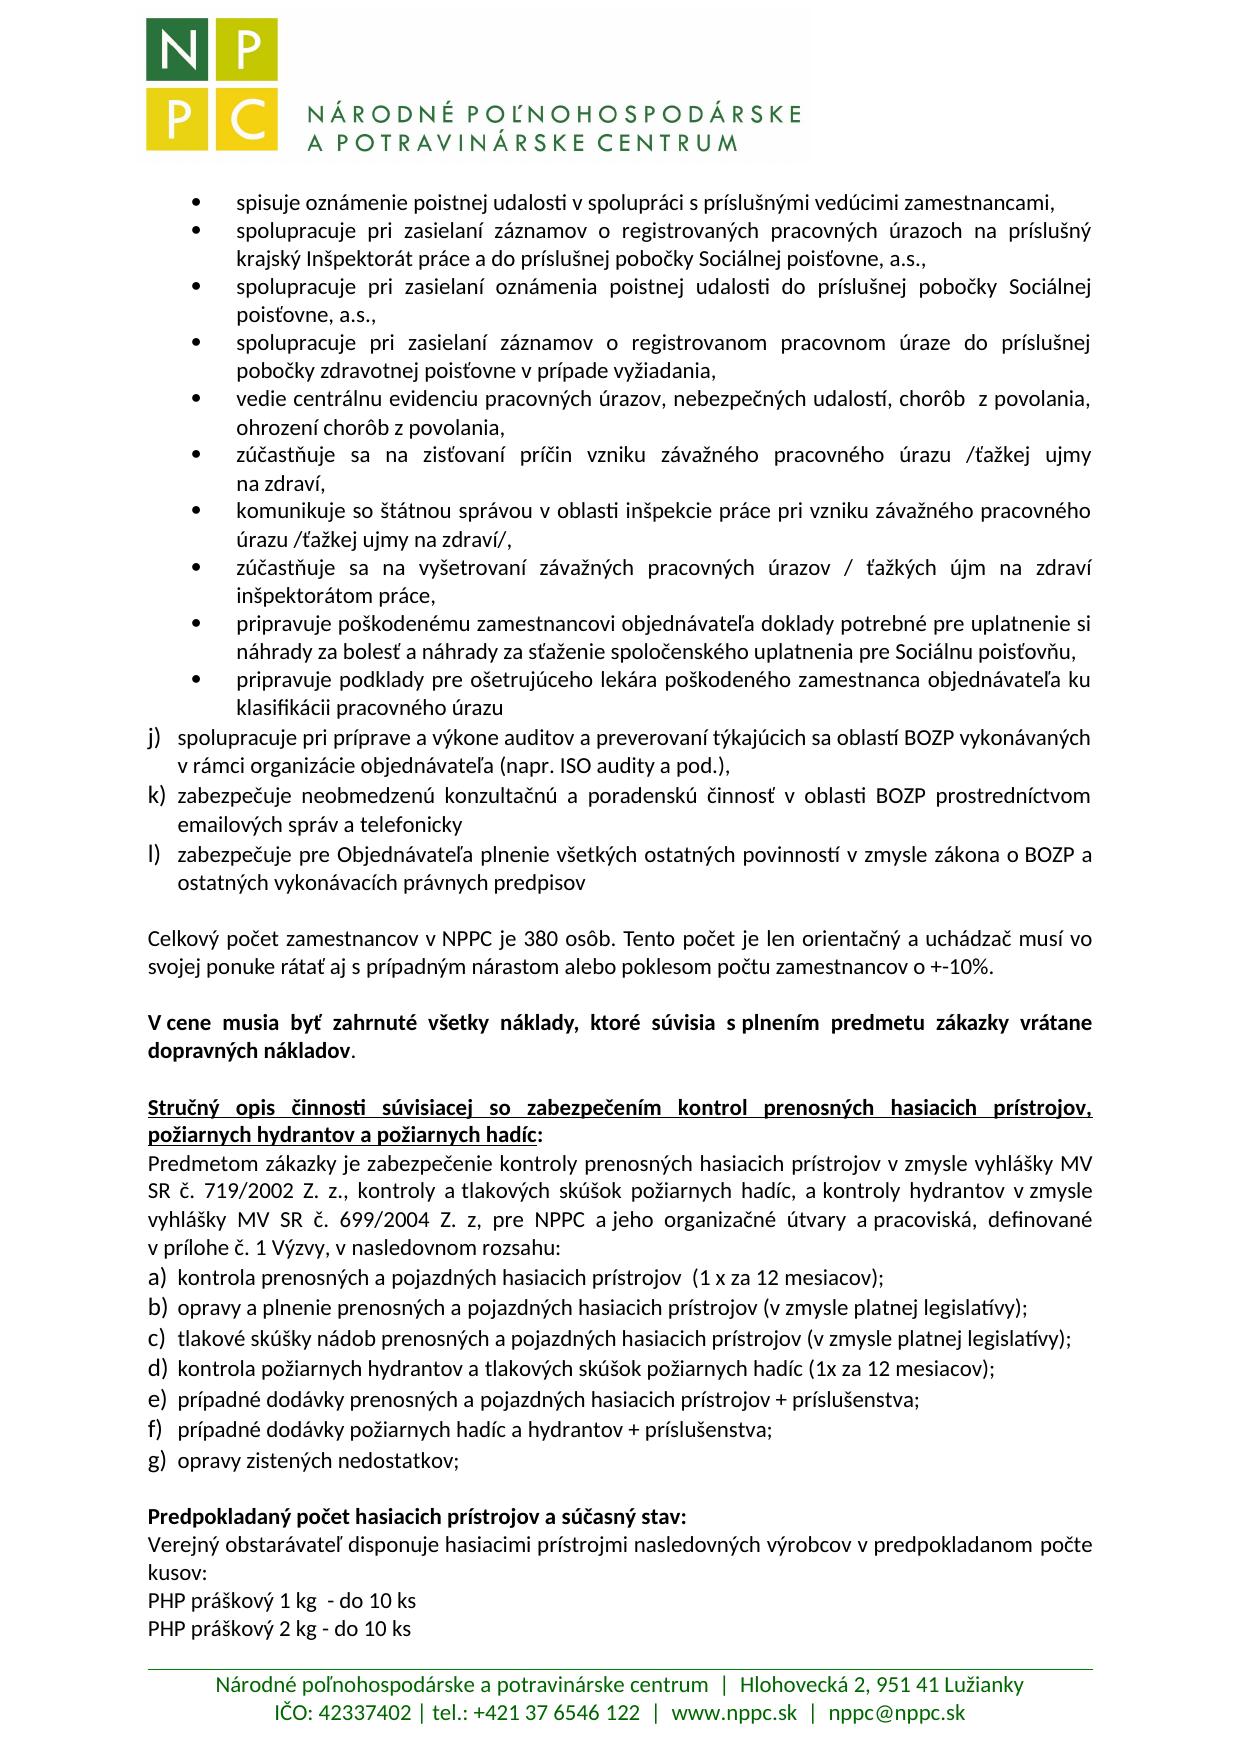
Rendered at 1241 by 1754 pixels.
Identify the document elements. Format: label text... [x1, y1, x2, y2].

text PHP práškový 2 kg - do 10 ks [148, 1614, 1093, 1642]
text Stručný opis činnosti súvisiacej so zabezpečením kontrol prenosných hasiacich prístrojov, požiarnych hydrantov a požiarnych hadíc: [148, 1093, 1093, 1117]
list kontrola prenosných a pojazdných hasiacich prístrojov (1 x za 12 mesiacov); [148, 1261, 1093, 1291]
list spolupracuje pri zasielaní oznámenia poistnej udalosti do príslušnej pobočky Sociálnej poisťovne, a.s., [192, 272, 1093, 328]
list zabezpečuje neobmedzenú konzultačnú a poradenskú činnosť v oblasti BOZP prostredníctvom emailových správ a telefonicky [148, 779, 1093, 838]
text Celkový počet zamestnancov v NPPC je 380 osôb. Tento počet je len orientačný a uchádzač musí vo svojej ponuke rátať aj s prípadným nárastom alebo poklesom počtu zamestnancov o +-10%. [148, 924, 1093, 981]
list tlakové skúšky nádob prenosných a pojazdných hasiacich prístrojov (v zmysle platnej legislatívy); [148, 1322, 1093, 1352]
list kontrola požiarnych hydrantov a tlakových skúšok požiarnych hadíc (1x za 12 mesiacov); [148, 1352, 1093, 1383]
list prípadné dodávky požiarnych hadíc a hydrantov + príslušenstva; [148, 1413, 1093, 1444]
list zabezpečuje pre Objednávateľa plnenie všetkých ostatných povinností v zmysle zákona o BOZP a ostatných vykonávacích právnych predpisov [148, 838, 1093, 896]
text Verejný obstarávateľ disponuje hasiacimi prístrojmi nasledovných výrobcov v predpokladanom počte kusov: [148, 1530, 1093, 1586]
text V cene musia byť zahrnuté všetky náklady, ktoré súvisia s plnením predmetu zákazky vrátane dopravných nákladov. [148, 1008, 1093, 1064]
list komunikuje so štátnou správou v oblasti inšpekcie práce pri vzniku závažného pracovného úrazu /ťažkej ujmy na zdraví/, [192, 497, 1093, 553]
text Predmetom zákazky je zabezpečenie kontroly prenosných hasiacich prístrojov v zmysle vyhlášky MV SR č. 719/2002 Z. z., kontroly a tlakových skúšok požiarnych hadíc, a kontroly hydrantov v zmysle vyhlášky MV SR č. 699/2004 Z. z, pre NPPC a jeho organizačné útvary a pracoviská, definované v prílohe č. 1 Výzvy, v nasledovnom rozsahu: [148, 1149, 1093, 1261]
list pripravuje podklady pre ošetrujúceho lekára poškodeného zamestnanca objednávateľa ku klasifikácii pracovného úrazu [192, 665, 1093, 721]
list spolupracuje pri zasielaní záznamov o registrovanom pracovnom úraze do príslušnej pobočky zdravotnej poisťovne v prípade vyžiadania, [192, 328, 1093, 384]
list opravy zistených nedostatkov; [148, 1444, 1093, 1474]
text Predpokladaný počet hasiacich prístrojov a súčasný stav: [148, 1502, 1093, 1530]
list zúčastňuje sa na zisťovaní príčin vzniku závažného pracovného úrazu /ťažkej ujmy na zdraví, [192, 441, 1093, 497]
list vedie centrálnu evidenciu pracovných úrazov, nebezpečných udalostí, chorôb z povolania, ohrození chorôb z povolania, [192, 384, 1093, 441]
list spolupracuje pri príprave a výkone auditov a preverovaní týkajúcich sa oblastí BOZP vykonávaných v rámci organizácie objednávateľa (napr. ISO audity a pod.), [148, 721, 1093, 779]
list pripravuje poškodenému zamestnancovi objednávateľa doklady potrebné pre uplatnenie si náhrady za bolesť a náhrady za sťaženie spoločenského uplatnenia pre Sociálnu poisťovňu, [192, 609, 1093, 665]
list opravy a plnenie prenosných a pojazdných hasiacich prístrojov (v zmysle platnej legislatívy); [148, 1291, 1093, 1322]
text Stručný opis činnosti súvisiacej so zabezpečením kontrol prenosných hasiacich prístrojov, požiarnych hydrantov a požiarnych hadíc: [148, 1118, 1093, 1149]
list spolupracuje pri zasielaní záznamov o registrovaných pracovných úrazoch na príslušný krajský Inšpektorát práce a do príslušnej pobočky Sociálnej poisťovne, a.s., [192, 216, 1093, 272]
list spisuje oznámenie poistnej udalosti v spolupráci s príslušnými vedúcimi zamestnancami, [192, 188, 1093, 216]
text PHP práškový 1 kg - do 10 ks [148, 1586, 1093, 1614]
picture [134, 7, 812, 163]
list zúčastňuje sa na vyšetrovaní závažných pracovných úrazov / ťažkých újm na zdraví inšpektorátom práce, [192, 553, 1093, 609]
list prípadné dodávky prenosných a pojazdných hasiacich prístrojov + príslušenstva; [148, 1383, 1093, 1413]
